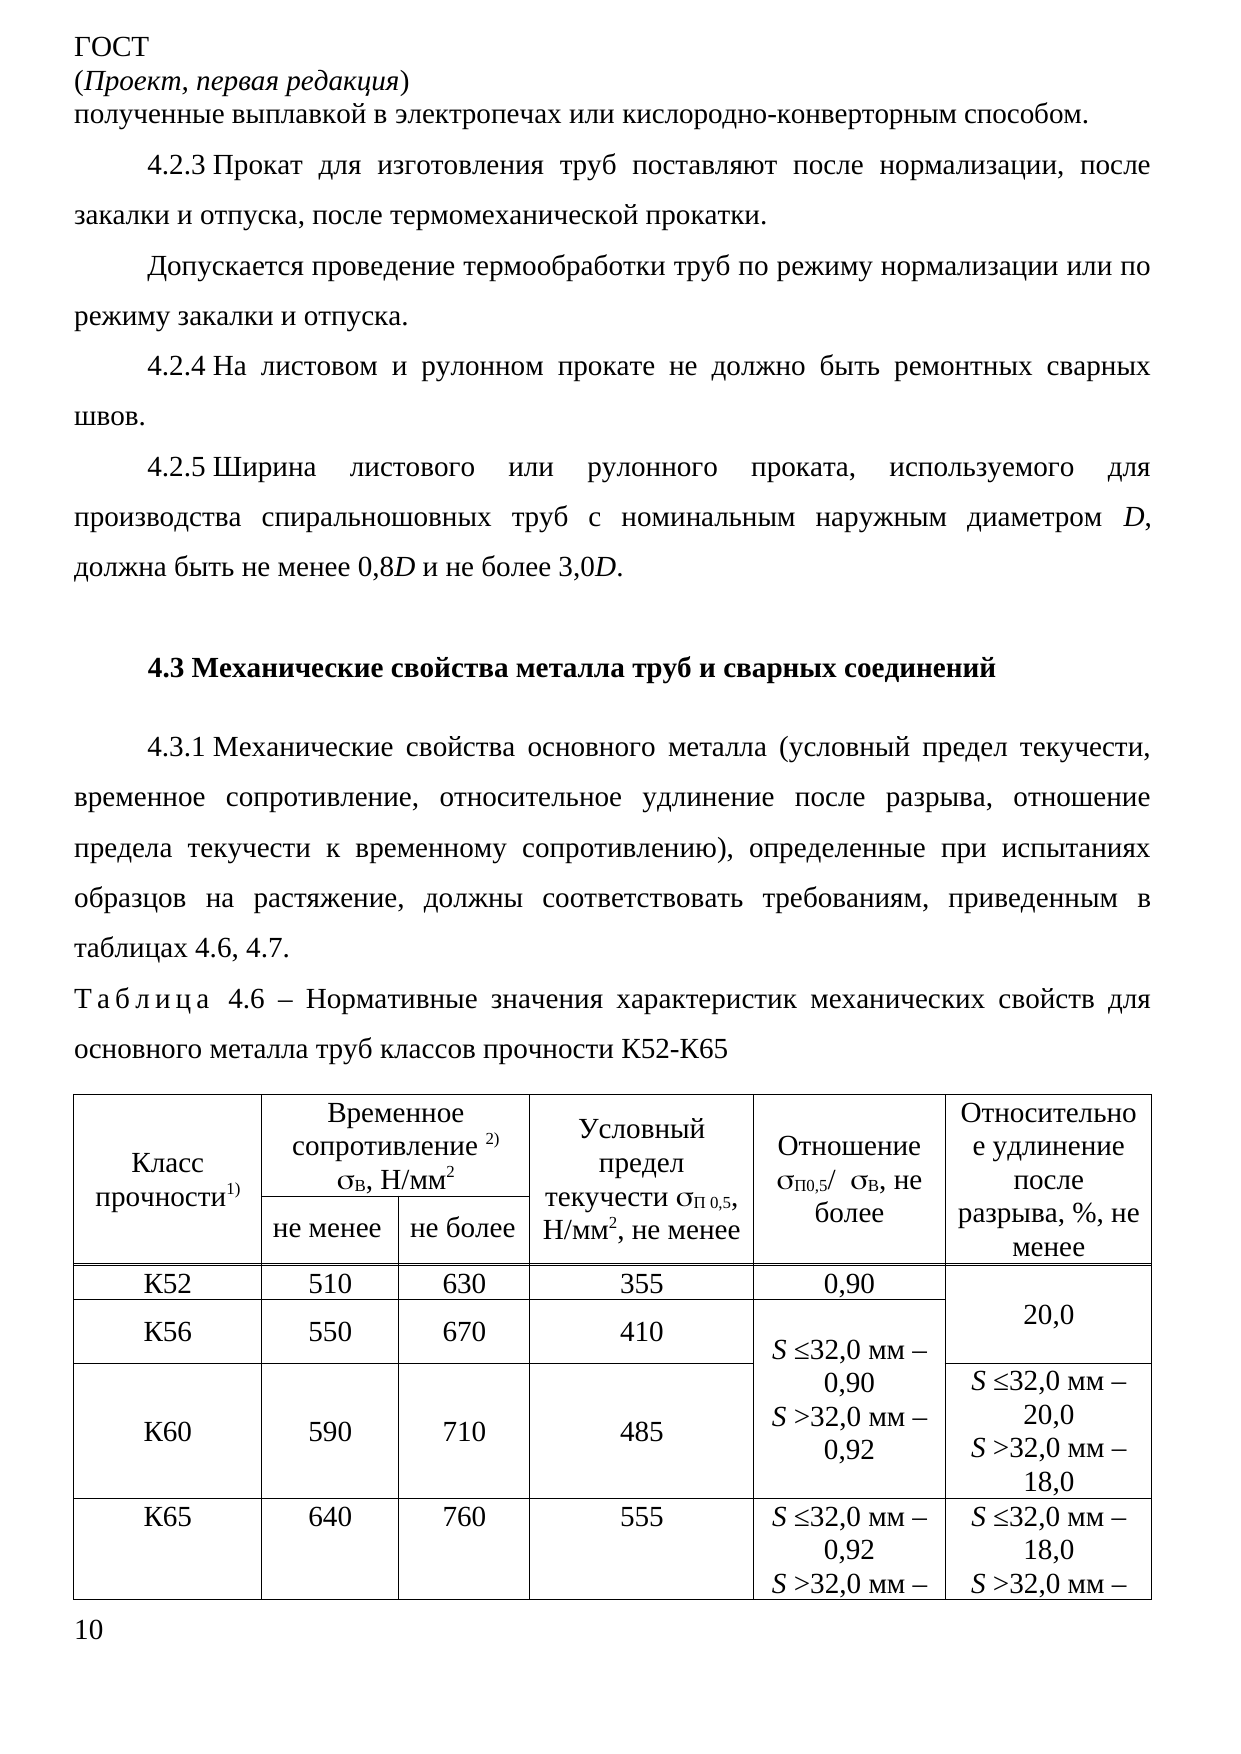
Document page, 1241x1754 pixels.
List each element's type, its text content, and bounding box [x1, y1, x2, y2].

table_cell S ≤32,0 мм – 20,0 S >32,0 мм – 18,0 [946, 1364, 1151, 1498]
table_cell не менее [262, 1197, 398, 1263]
table_cell 590 [262, 1364, 398, 1498]
text 4.2.5 Ширина листового или рулонного проката, используемого для производства спиральношовных труб с номинальным наружным диаметром D, должна быть не менее 0,8D и не более 3,0D. [74, 449, 1152, 583]
text 4.3.1 Механические свойства основного металла (условный предел текучести, временное сопротивление, относительное удлинение после разрыва, отношение предела текучести к временному сопротивлению), определенные при испытаниях образцов на растяжение, должны соответствовать требованиям, приведенным в таблицах 4.6, 4.7. [74, 729, 1152, 964]
table_cell К56 [74, 1300, 261, 1362]
table_cell К52 [74, 1266, 261, 1299]
table_cell не более [399, 1197, 529, 1263]
text 4.2.3 Прокат для изготовления труб поставляют после нормализации, после закалки и отпуска, после термомеханической прокатки. [74, 147, 1152, 231]
table_header Временное сопротивление 2) В, Н/мм2 [262, 1095, 529, 1196]
table_cell 0,90 [754, 1266, 945, 1299]
table_cell 710 [399, 1364, 529, 1498]
table_cell 485 [530, 1364, 753, 1498]
text 4.2.4 На листовом и рулонном прокате не должно быть ремонтных сварных швов. [74, 348, 1152, 432]
table_header Относительное удлинение после разрыва, %, не менее [946, 1095, 1151, 1263]
table_cell 670 [399, 1300, 529, 1362]
subtitle 4.3 Механические свойства металла труб и сварных соединений [148, 650, 1152, 684]
table_header Класс прочности1) [74, 1095, 261, 1263]
text Допускается проведение термообработки труб по режиму нормализации или по режиму закалки и отпуска. [74, 248, 1152, 331]
table_cell S ≤32,0 мм – 0,92 S >32,0 мм – 0,93 [754, 1499, 945, 1599]
table_header Условный предел текучести П 0,5, Н/мм2, не менее [530, 1095, 753, 1263]
table_cell 510 [262, 1266, 398, 1299]
table_cell К65 [74, 1499, 261, 1599]
text 4.2.2 Для изготовления проката используют полностью раскисленные стали, полученные выплавкой в электропечах или кислородно-конверторным способом. [74, 97, 1152, 130]
table_cell 20,0 [946, 1266, 1151, 1362]
table_cell 355 [530, 1266, 753, 1299]
table_cell 760 [399, 1499, 529, 1599]
table_cell 555 [530, 1499, 753, 1599]
text Таблица 4.6 – Нормативные значения характеристик механических свойств для основного металла труб классов прочности К52-К65 [74, 981, 1152, 1064]
table_cell 640 [262, 1499, 398, 1599]
table_cell S ≤32,0 мм – 0,90 S >32,0 мм – 0,92 [754, 1300, 945, 1498]
table_cell 410 [530, 1300, 753, 1362]
table_cell 550 [262, 1300, 398, 1362]
table_header Отношение П0,5/В, не более [754, 1095, 945, 1263]
table_cell К60 [74, 1364, 261, 1498]
table_cell 630 [399, 1266, 529, 1299]
table_cell S ≤32,0 мм – 18,0 S >32,0 мм – 16,0 [946, 1499, 1151, 1599]
